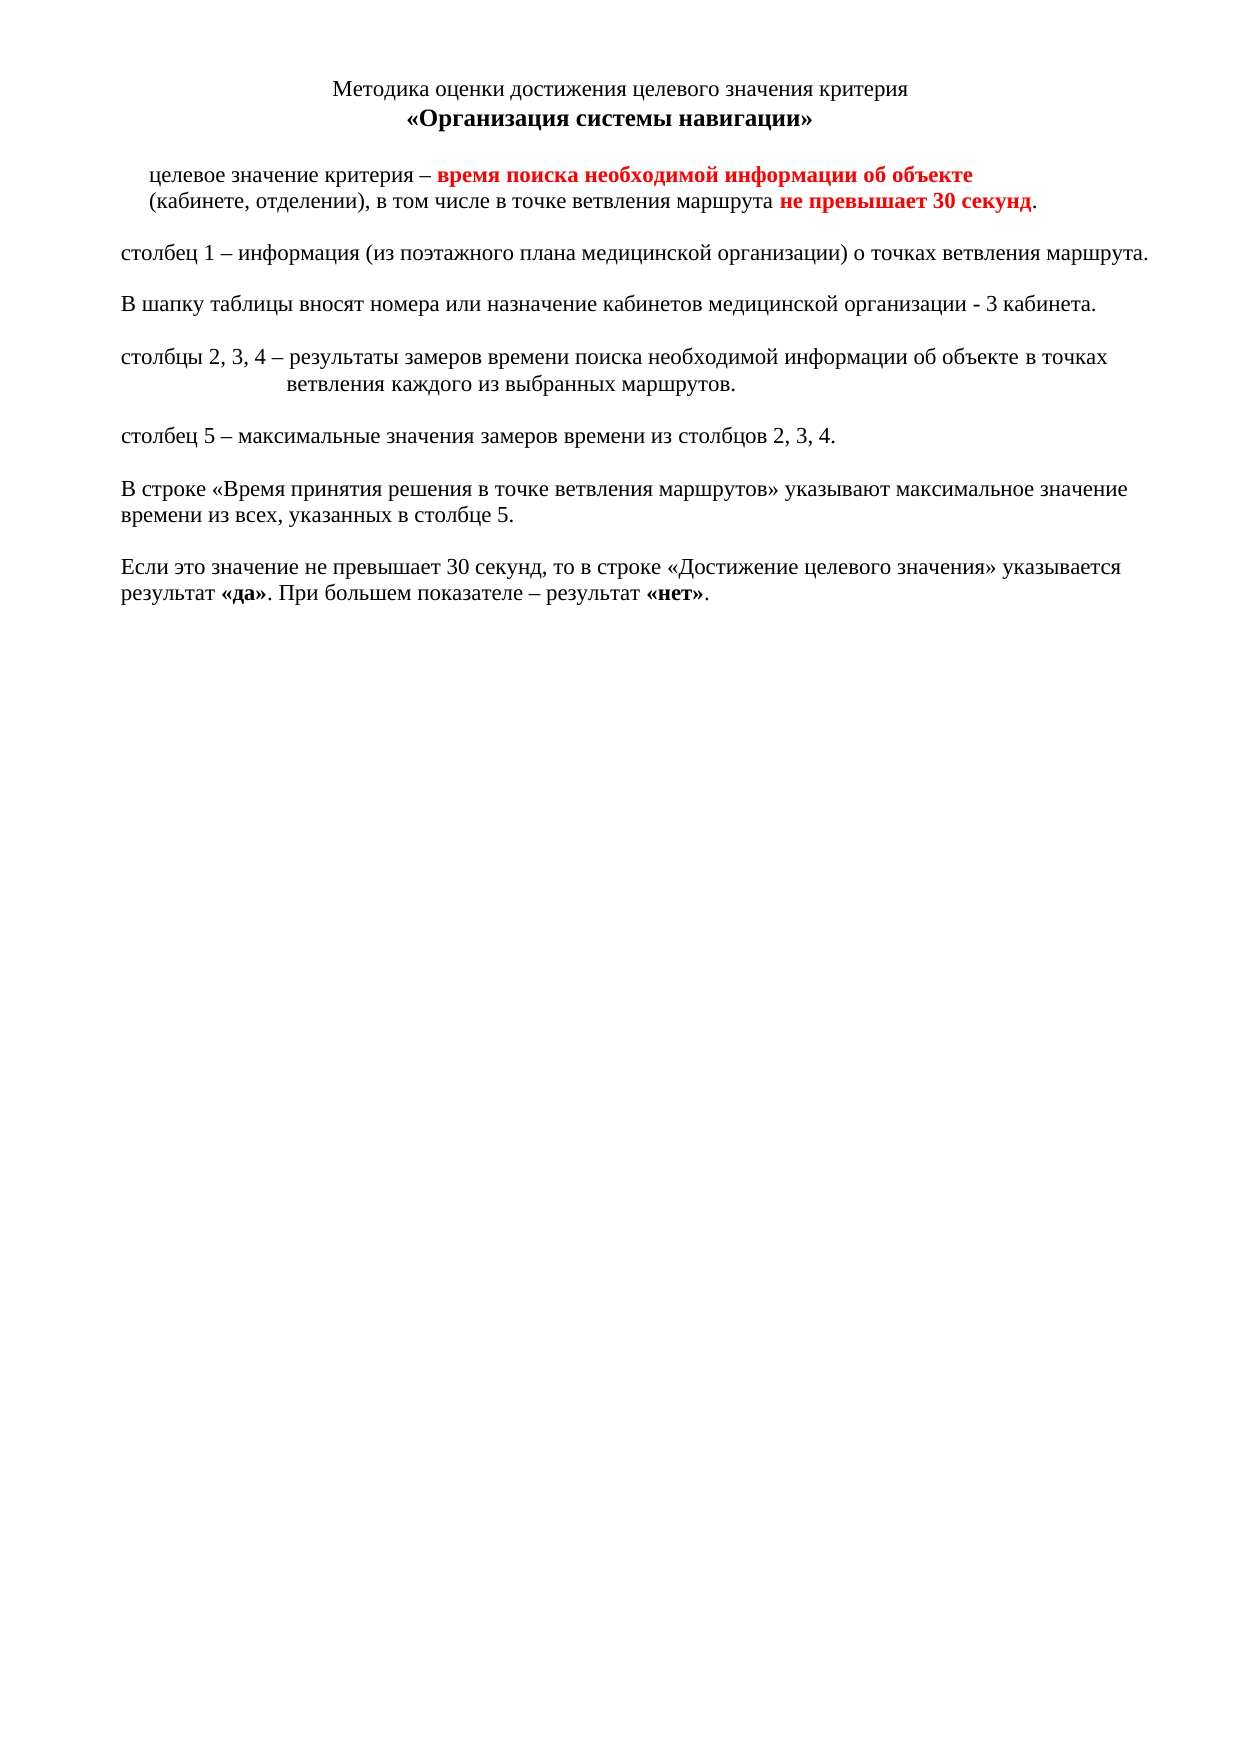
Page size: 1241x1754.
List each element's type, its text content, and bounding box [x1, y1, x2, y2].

text времени из всех, указанных в столбце 5. [75, 501, 1165, 528]
text Методика оценки достижения целевого значения критерия [75, 75, 1163, 101]
text (кабинете, отделении), в том числе в точке ветвления маршрута не превышает 30 секунд. [75, 187, 1165, 213]
text результат «да». При большем показателе – результат «нет». [75, 579, 1165, 606]
text столбцы 2, 3, 4 – результаты замеров времени поиска необходимой информации об объекте в точках [75, 343, 1165, 369]
text «Организация системы навигации» [75, 103, 1163, 132]
text столбец 1 – информация (из поэтажного плана медицинской организации) о точках ветвления маршрута. [75, 239, 1165, 265]
text В строке «Время принятия решения в точке ветвления маршрутов» указывают максимальное значение [75, 475, 1165, 501]
text ветвления каждого из выбранных маршрутов. [75, 369, 1165, 396]
text целевое значение критерия – время поиска необходимой информации об объекте [75, 161, 1165, 187]
text Если это значение не превышает 30 секунд, то в строке «Достижение целевого значения» указывается [75, 553, 1165, 579]
text В шапку таблицы вносят номера или назначение кабинетов медицинской организации - 3 кабинета. [75, 291, 1165, 317]
text столбец 5 – максимальные значения замеров времени из столбцов 2, 3, 4. [75, 422, 1165, 449]
